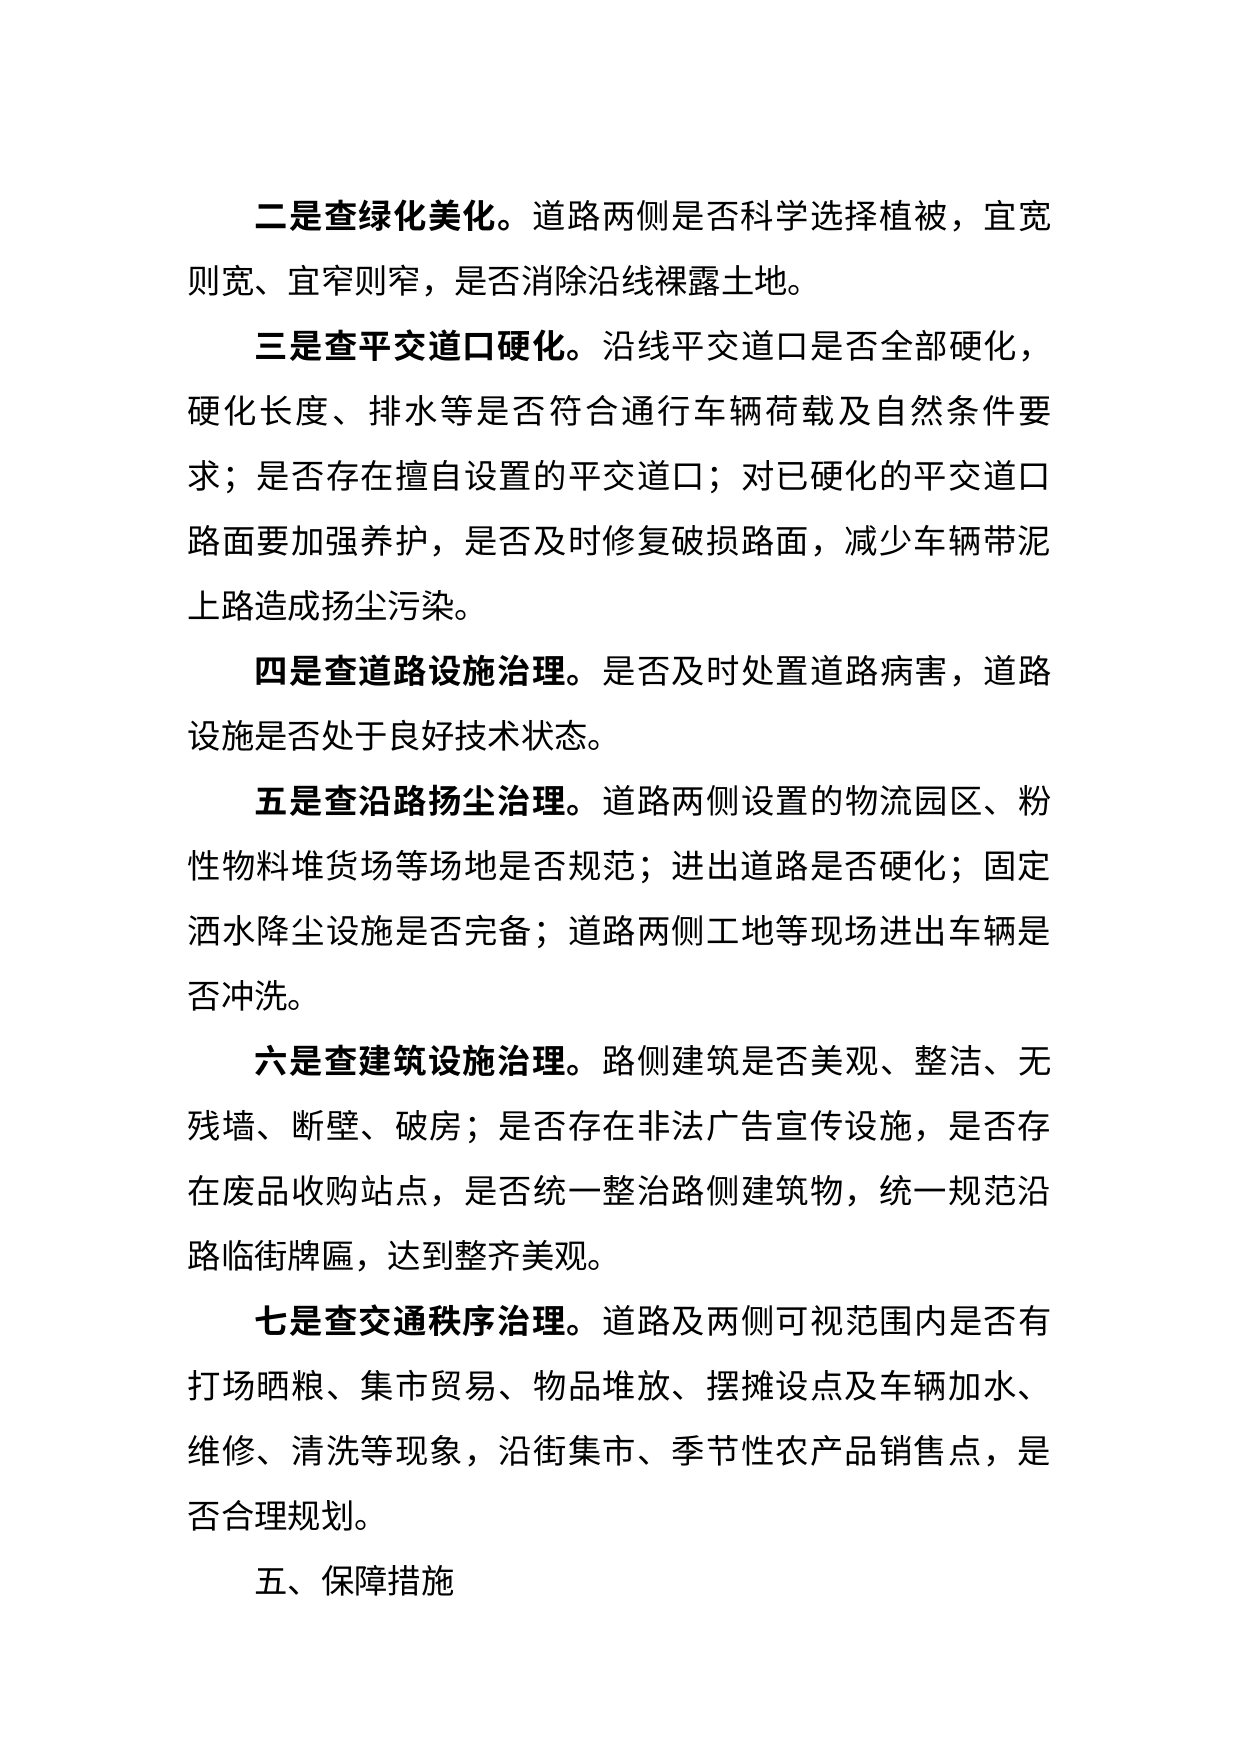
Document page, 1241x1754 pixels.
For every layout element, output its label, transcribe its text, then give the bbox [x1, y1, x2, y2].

text 五、保障措施 [187, 1546, 1053, 1611]
text 七是查交通秩序治理。道路及两侧可视范围内是否有打场晒粮、集市贸易、物品堆放、摆摊设点及车辆加水、维修、清洗等现象，沿街集市、季节性农产品销售点，是否合理规划。 [187, 1286, 1053, 1546]
text 四是查道路设施治理。是否及时处置道路病害，道路设施是否处于良好技术状态。 [187, 636, 1053, 766]
text 三是查平交道口硬化。沿线平交道口是否全部硬化，硬化长度、排水等是否符合通行车辆荷载及自然条件要求；是否存在擅自设置的平交道口；对已硬化的平交道口路面要加强养护，是否及时修复破损路面，减少车辆带泥上路造成扬尘污染。 [187, 311, 1053, 636]
text 六是查建筑设施治理。路侧建筑是否美观、整洁、无残墙、断壁、破房；是否存在非法广告宣传设施，是否存在废品收购站点，是否统一整治路侧建筑物，统一规范沿路临街牌匾，达到整齐美观。 [187, 1026, 1053, 1286]
text 二是查绿化美化。道路两侧是否科学选择植被，宜宽则宽、宜窄则窄，是否消除沿线裸露土地。 [187, 181, 1053, 311]
text 五是查沿路扬尘治理。道路两侧设置的物流园区、粉性物料堆货场等场地是否规范；进出道路是否硬化；固定洒水降尘设施是否完备；道路两侧工地等现场进出车辆是否冲洗。 [187, 766, 1053, 1026]
